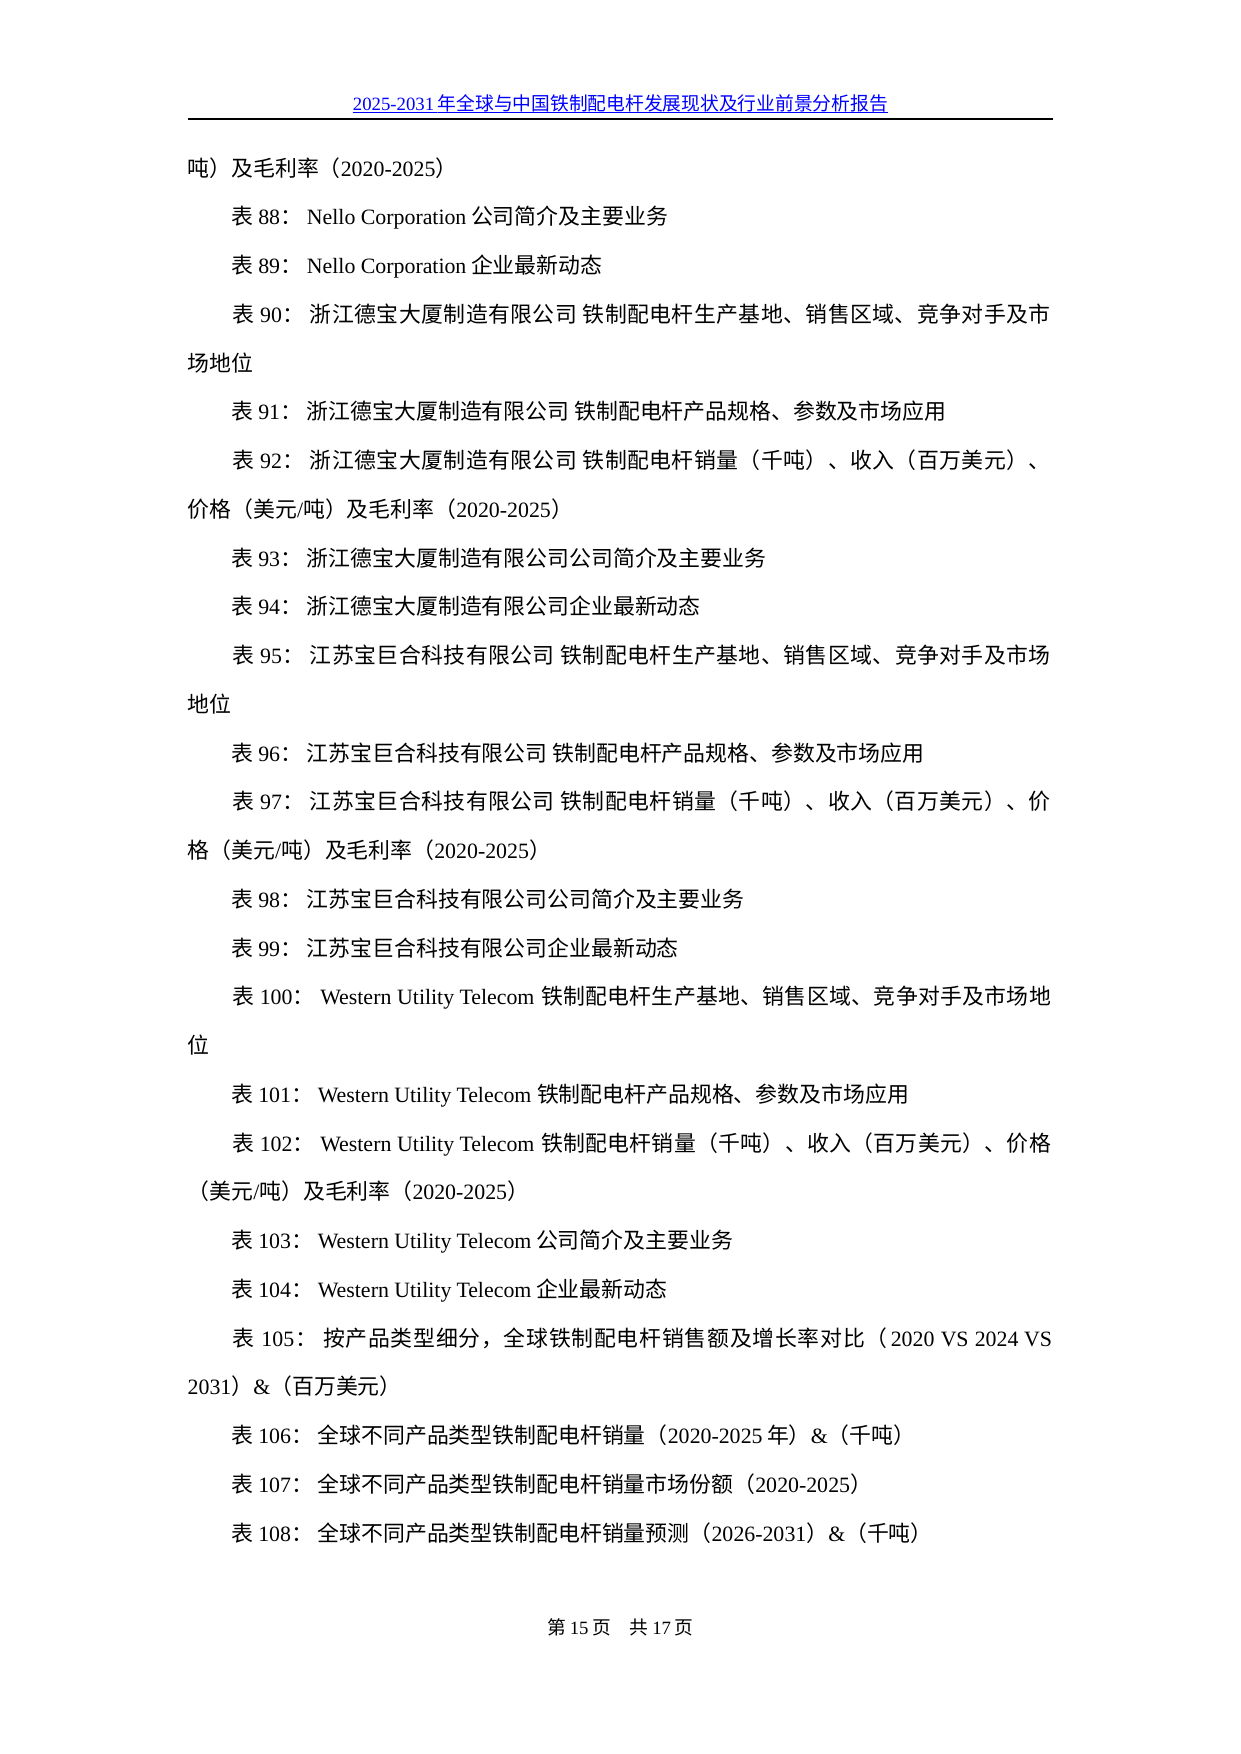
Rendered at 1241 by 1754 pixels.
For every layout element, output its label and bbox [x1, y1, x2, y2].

text [187, 150, 1053, 1548]
